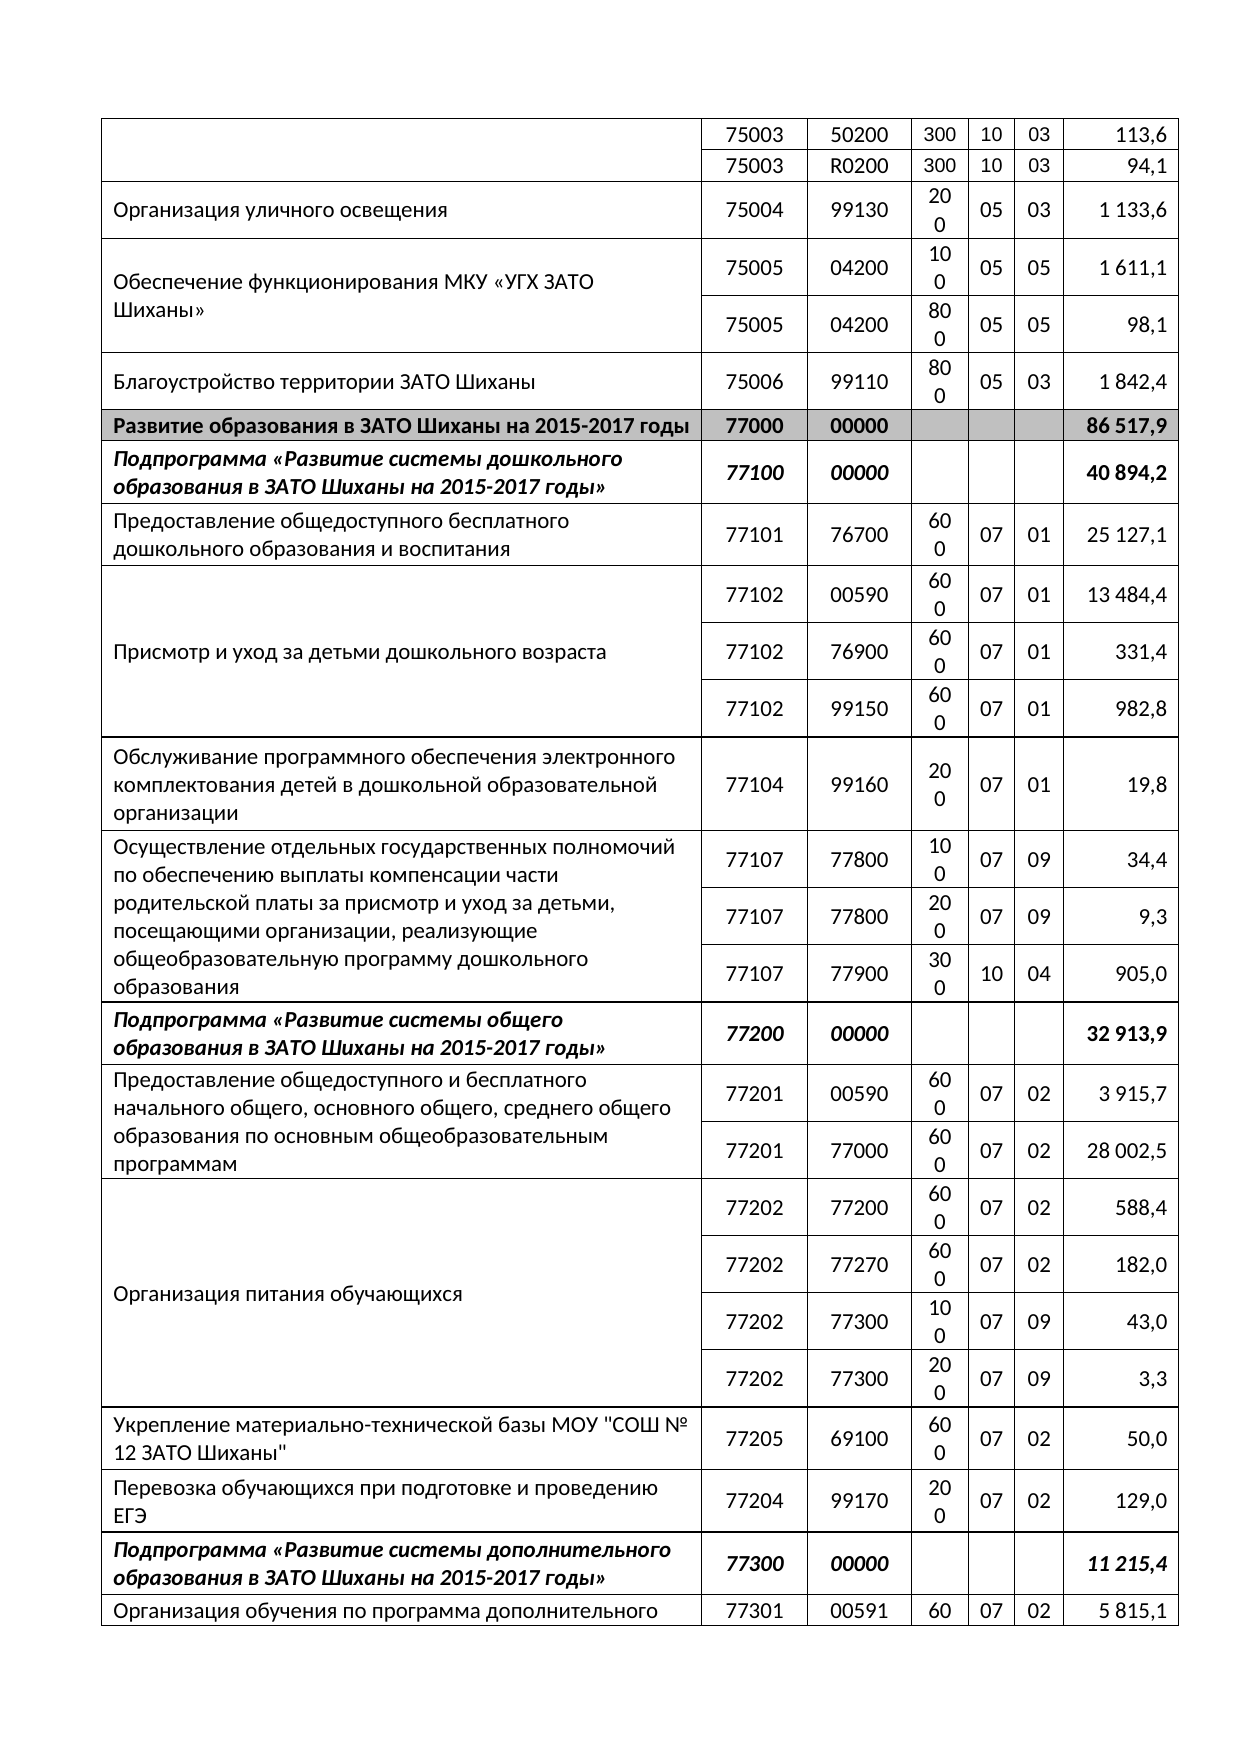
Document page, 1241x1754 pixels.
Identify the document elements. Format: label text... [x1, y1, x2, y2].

table_cell Подпрограмма «Развитие системы общего образования в ЗАТО Шиханы на 2015-2017 годы» [102, 1003, 701, 1064]
table_cell 02 [1015, 1065, 1063, 1121]
table_cell Подпрограмма «Развитие системы дополнительного образования в ЗАТО Шиханы на 2015-2017 годы» [102, 1533, 701, 1594]
table_cell 99110 [808, 353, 911, 409]
table_cell 77800 [808, 831, 911, 887]
table_cell 25 127,1 [1064, 504, 1178, 565]
table_cell 75003 [702, 119, 807, 149]
table_cell 600 [912, 566, 968, 622]
table_cell Осуществление отдельных государственных полномочий по обеспечению выплаты компенсации части родительской платы за присмотр и уход за детьми, посещающими организации, реализующие общеобразовательную программу дошкольного образования [102, 831, 701, 1001]
table_cell Благоустройство территории ЗАТО Шиханы [102, 353, 701, 409]
table_cell 99170 [808, 1470, 911, 1531]
table_cell 75004 [702, 182, 807, 238]
table_cell Обеспечение функционирования МКУ «УГХ ЗАТО Шиханы» [102, 239, 701, 352]
table_cell [1015, 410, 1063, 440]
table_cell [969, 1003, 1014, 1064]
table_cell 77107 [702, 888, 807, 944]
table_cell 76700 [808, 504, 911, 565]
table_cell 600 [912, 1408, 968, 1469]
table_cell 77201 [702, 1122, 807, 1178]
table_cell 600 [912, 1595, 968, 1625]
table_cell 94,1 [1064, 150, 1178, 181]
table_cell Перевозка обучающихся при подготовке и проведению ЕГЭ [102, 1470, 701, 1531]
table_cell 01 [1015, 738, 1063, 830]
table_cell 182,0 [1064, 1236, 1178, 1292]
table_cell 05 [969, 296, 1014, 352]
table_cell 86 517,9 [1064, 410, 1178, 440]
table_cell 04200 [808, 239, 911, 295]
table_cell [969, 441, 1014, 503]
table_cell 02 [1015, 1179, 1063, 1235]
table_cell 200 [912, 1350, 968, 1406]
table_cell 00590 [808, 1065, 911, 1121]
table_cell [912, 1003, 968, 1064]
table_cell 75006 [702, 353, 807, 409]
table_cell 600 [912, 1065, 968, 1121]
table_cell 01 [1015, 623, 1063, 679]
table_cell 09 [1015, 831, 1063, 887]
table_cell 75003 [702, 150, 807, 181]
table_cell 07 [969, 504, 1014, 565]
table_cell 77101 [702, 504, 807, 565]
table_cell 28 002,5 [1064, 1122, 1178, 1178]
table_cell 10 [969, 150, 1014, 181]
table_cell 00000 [808, 441, 911, 503]
table_cell Организация питания обучающихся [102, 1179, 701, 1406]
table_cell Подпрограмма «Развитие системы дошкольного образования в ЗАТО Шиханы на 2015-2017 годы» [102, 441, 701, 503]
table_cell 77300 [808, 1350, 911, 1406]
table_cell 09 [1015, 1350, 1063, 1406]
table_cell 600 [912, 1179, 968, 1235]
table_cell 05 [1015, 239, 1063, 295]
table_cell 1 133,6 [1064, 182, 1178, 238]
table_cell 588,4 [1064, 1179, 1178, 1235]
table_cell R0200 [808, 150, 911, 181]
table_cell 01 [1015, 504, 1063, 565]
table_cell 77204 [702, 1470, 807, 1531]
table_cell 77200 [808, 1179, 911, 1235]
table_cell [912, 410, 968, 440]
table_cell 600 [912, 623, 968, 679]
table_cell [912, 441, 968, 503]
table_cell 77300 [808, 1293, 911, 1349]
table_cell 3,3 [1064, 1350, 1178, 1406]
table_cell 77100 [702, 441, 807, 503]
table_cell 100 [912, 1293, 968, 1349]
table_cell 10 [969, 119, 1014, 149]
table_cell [102, 1595, 701, 1625]
table_cell 07 [969, 1065, 1014, 1121]
table_cell 03 [1015, 119, 1063, 149]
table_cell 01 [1015, 680, 1063, 736]
table_cell 77201 [702, 1065, 807, 1121]
table_cell 300 [912, 945, 968, 1001]
table_cell 05 [969, 353, 1014, 409]
table_cell 50,0 [1064, 1408, 1178, 1469]
table_cell 19,8 [1064, 738, 1178, 830]
table_cell 300 [912, 119, 968, 149]
table_cell 00000 [808, 1533, 911, 1594]
table_cell 34,4 [1064, 831, 1178, 887]
table_cell 905,0 [1064, 945, 1178, 1001]
table_cell 77800 [808, 888, 911, 944]
table_cell [912, 1533, 968, 1594]
table_cell 07 [969, 831, 1014, 887]
table_cell 03 [1015, 150, 1063, 181]
table_cell [1015, 441, 1063, 503]
table_cell 77000 [702, 410, 807, 440]
table_cell 77102 [702, 680, 807, 736]
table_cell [102, 119, 701, 181]
table_cell 50200 [808, 119, 911, 149]
table_cell 76900 [808, 623, 911, 679]
table_cell 98,1 [1064, 296, 1178, 352]
table_cell 800 [912, 296, 968, 352]
table_cell 99160 [808, 738, 911, 830]
table_cell 32 913,9 [1064, 1003, 1178, 1064]
table_cell 982,8 [1064, 680, 1178, 736]
table_cell 77300 [702, 1533, 807, 1594]
table_cell 77270 [808, 1236, 911, 1292]
table_cell 77202 [702, 1236, 807, 1292]
table_cell [1015, 1533, 1063, 1594]
table_cell 331,4 [1064, 623, 1178, 679]
table_cell [1015, 1003, 1063, 1064]
table_cell Предоставление общедоступного и бесплатного начального общего, основного общего, среднего общего образования по основным общеобразовательным программам [102, 1065, 701, 1178]
table_cell 5 815,1 [1064, 1595, 1178, 1625]
table_cell 200 [912, 888, 968, 944]
table_cell 07 [969, 1122, 1014, 1178]
table_cell Организация уличного освещения [102, 182, 701, 238]
table_cell 113,6 [1064, 119, 1178, 149]
table_cell 43,0 [1064, 1293, 1178, 1349]
table_cell 00000 [808, 1003, 911, 1064]
table_cell 00591 [808, 1595, 911, 1625]
table_cell 09 [1015, 1293, 1063, 1349]
table_cell 07 [969, 623, 1014, 679]
table_cell 07 [969, 566, 1014, 622]
table_cell 07 [969, 1470, 1014, 1531]
table_cell 40 894,2 [1064, 441, 1178, 503]
table_cell 02 [1015, 1408, 1063, 1469]
table_cell 99150 [808, 680, 911, 736]
table_cell 77301 [702, 1595, 807, 1625]
table_cell 100 [912, 239, 968, 295]
table_cell 600 [912, 680, 968, 736]
table_cell 600 [912, 1122, 968, 1178]
table_cell 05 [969, 182, 1014, 238]
table_cell 07 [969, 1408, 1014, 1469]
table_cell 13 484,4 [1064, 566, 1178, 622]
table_cell 77202 [702, 1179, 807, 1235]
table_cell 07 [969, 738, 1014, 830]
table_cell 05 [969, 239, 1014, 295]
table_cell 200 [912, 1470, 968, 1531]
table_cell 07 [969, 1236, 1014, 1292]
table_cell 07 [969, 1350, 1014, 1406]
table_cell 1 842,4 [1064, 353, 1178, 409]
table_cell 77200 [702, 1003, 807, 1064]
table_cell 04200 [808, 296, 911, 352]
table_cell 77107 [702, 945, 807, 1001]
table_cell 600 [912, 504, 968, 565]
table_cell 05 [1015, 296, 1063, 352]
table_cell 77205 [702, 1408, 807, 1469]
table_cell 04 [1015, 945, 1063, 1001]
table_cell 99130 [808, 182, 911, 238]
table_cell 02 [1015, 1470, 1063, 1531]
table_cell 02 [1015, 1122, 1063, 1178]
table_cell 11 215,4 [1064, 1533, 1178, 1594]
table_cell 75005 [702, 239, 807, 295]
table_cell 300 [912, 150, 968, 181]
table_cell 07 [969, 680, 1014, 736]
table_cell [969, 1533, 1014, 1594]
table_cell 00000 [808, 410, 911, 440]
table_cell 10 [969, 945, 1014, 1001]
table_cell 07 [969, 1179, 1014, 1235]
table_cell Обслуживание программного обеспечения электронного комплектования детей в дошкольной образовательной организации [102, 738, 701, 830]
table_cell 03 [1015, 353, 1063, 409]
table_cell 77000 [808, 1122, 911, 1178]
table_cell 200 [912, 182, 968, 238]
table_cell 02 [1015, 1236, 1063, 1292]
table_cell Укрепление материально-технической базы МОУ "СОШ № 12 ЗАТО Шиханы" [102, 1408, 701, 1469]
table_cell 800 [912, 353, 968, 409]
table_cell 02 [1015, 1595, 1063, 1625]
table_cell 00590 [808, 566, 911, 622]
table_cell 77202 [702, 1350, 807, 1406]
table_cell 77202 [702, 1293, 807, 1349]
table_cell Присмотр и уход за детьми дошкольного возраста [102, 566, 701, 736]
table_cell 09 [1015, 888, 1063, 944]
table_cell 07 [969, 888, 1014, 944]
table_cell 600 [912, 1236, 968, 1292]
table_cell 07 [969, 1293, 1014, 1349]
table_cell 69100 [808, 1408, 911, 1469]
table_cell Развитие образования в ЗАТО Шиханы на 2015-2017 годы [102, 410, 701, 440]
table_cell 129,0 [1064, 1470, 1178, 1531]
table_cell 1 611,1 [1064, 239, 1178, 295]
table_cell 75005 [702, 296, 807, 352]
table_cell 77102 [702, 566, 807, 622]
table_cell 77102 [702, 623, 807, 679]
table_cell 77107 [702, 831, 807, 887]
table_cell 9,3 [1064, 888, 1178, 944]
table_cell 77104 [702, 738, 807, 830]
table_cell 77900 [808, 945, 911, 1001]
table_cell 07 [969, 1595, 1014, 1625]
table_cell 100 [912, 831, 968, 887]
table_cell 200 [912, 738, 968, 830]
table_cell 01 [1015, 566, 1063, 622]
table_cell Предоставление общедоступного бесплатного дошкольного образования и воспитания [102, 504, 701, 565]
table_cell 3 915,7 [1064, 1065, 1178, 1121]
table_cell [969, 410, 1014, 440]
table_cell 03 [1015, 182, 1063, 238]
